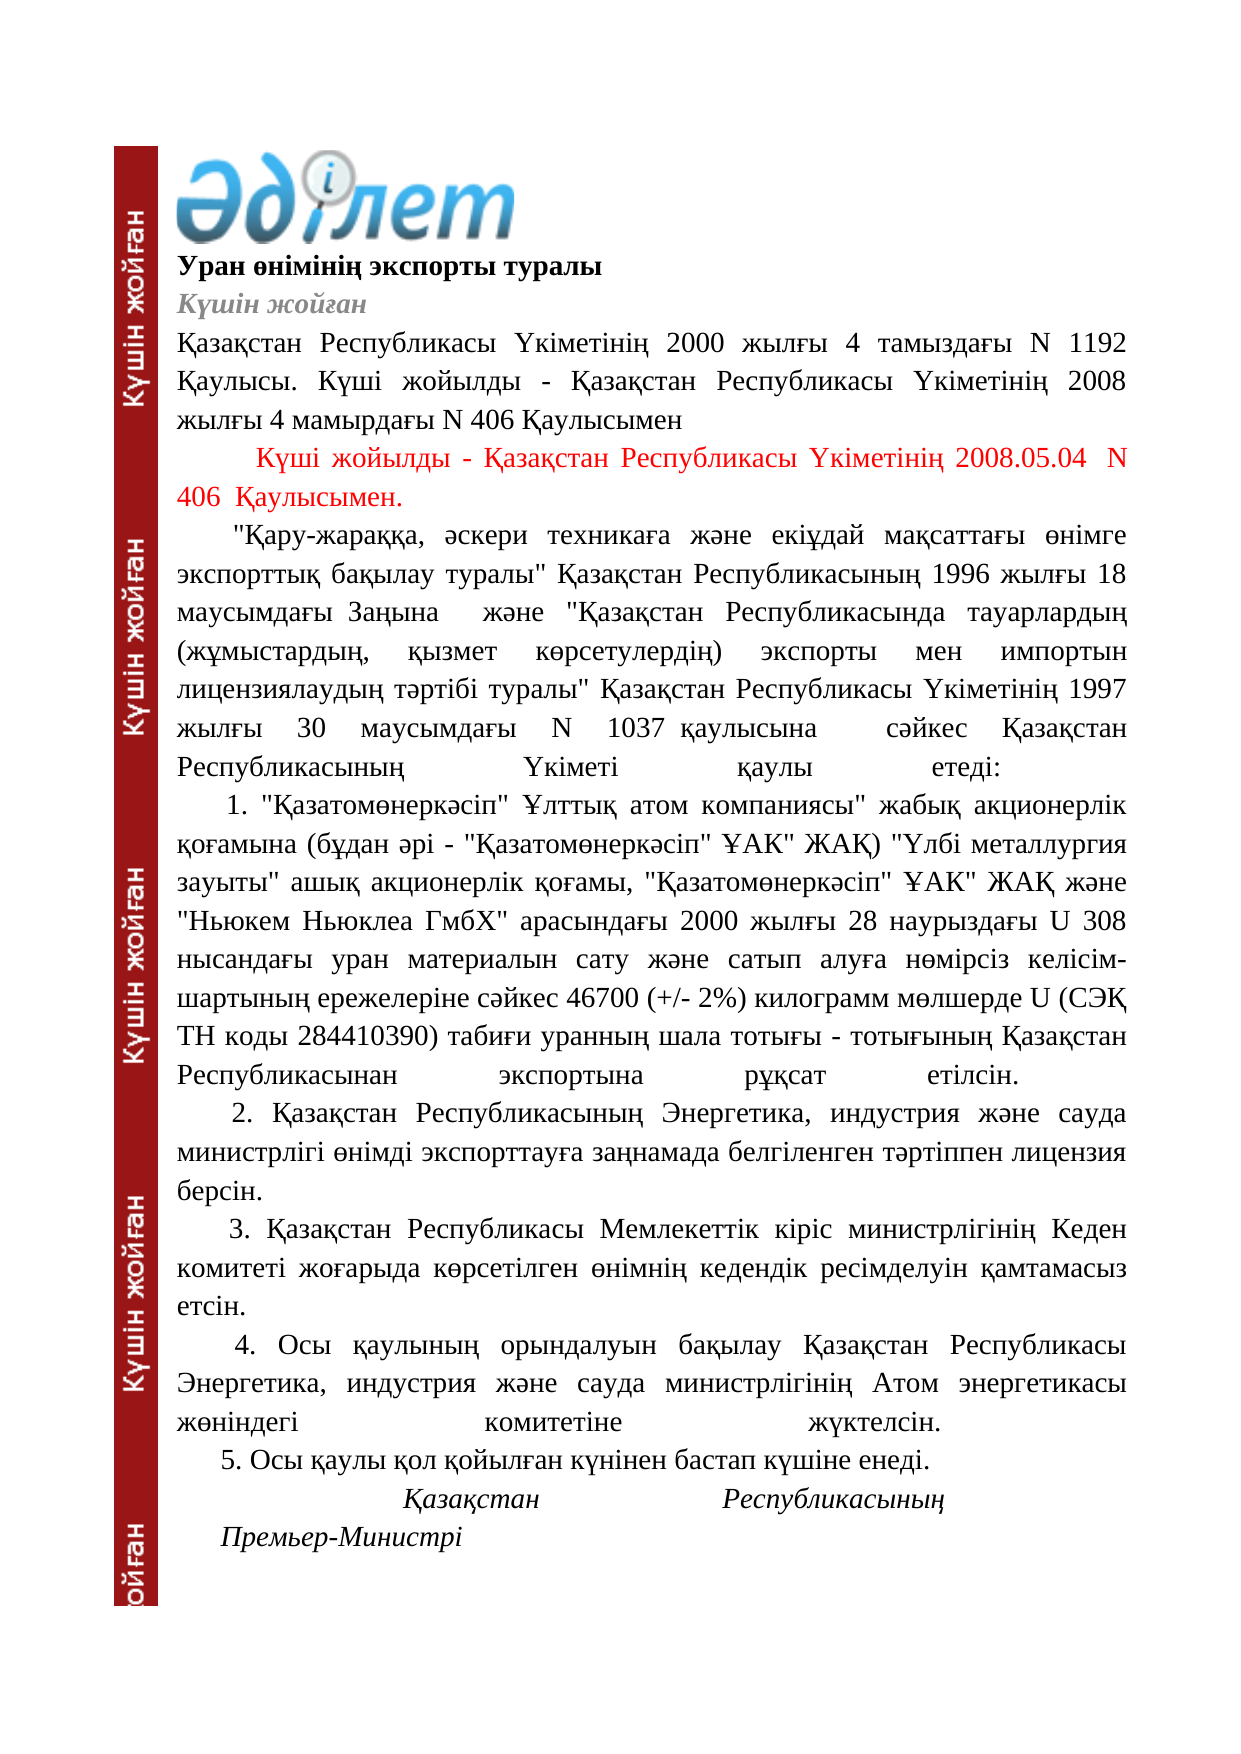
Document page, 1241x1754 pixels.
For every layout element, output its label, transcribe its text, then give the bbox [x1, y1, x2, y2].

picture [114, 435, 158, 440]
picture [114, 512, 158, 517]
text Қазақстан Республикасының Премьер-Министрі [112, 1481, 1128, 1553]
text "Қару-жараққа, әскери техникаға және екiұдай мақсаттағы өнiмге экспорттық бақылау туралы" Қазақстан Республикасының 1996 жылғы 18 маусымдағы Заңына және "Қазақстан Республикасында тауарлардың (жұмыстардың, қызмет көрсетулердiң) экспорты мен импортын лицензиялаудың тәртiбi туралы" Қазақстан Республикасы Yкiметiнің 1997 жылғы 30 маусымдағы N 1037 қаулысына сәйкес Қазақстан Республикасының Үкiметi қаулы етеді: 1. "Қазатомөнеркәсiп" Ұлттық атом компаниясы" жабық акционерлiк қоғамына (бұдан әрi - "Қазатомөнеркәсiп" ҰАК" ЖАҚ) "Yлбi металлургия зауыты" ашық акционерлiк қоғамы, "Қазатомөнеркәсiп" ҰАК" ЖАҚ және "Ньюкем Ньюклеа ГмбХ" арасындағы 2000 жылғы 28 наурыздағы U 308 нысандағы уран материалын сату және сатып алуға нөмiрсiз келiсiм-шартының ережелерiне сәйкес 46700 (+/- 2%) килограмм мөлшерде U (СЭҚ ТН коды 284410390) табиғи уранның шала тотығы - тотығының Қазақстан Республикасынан экспортына рұқсат етiлсiн. 2. Қазақстан Республикасының Энергетика, индустрия және сауда министрлiгі өнiмдi экспорттауға заңнамада белгіленген тәртiппен лицензия берсiн. 3. Қазақстан Республикасы Мемлекеттiк кiрiс министрлiгiнiң Кеден комитетi жоғарыда көрсетiлген өнiмнiң кедендiк ресiмделуiн қамтамасыз етсiн. 4. Осы қаулының орындалуын бақылау Қазақстан Республикасы Энергетика, индустрия және сауда министрлігінiң Атом энергетикасы жөнiндегі комитетiне жүктелсін. 5. Осы қаулы қол қойылған күнінен бастап күшiне енедi. [112, 517, 1128, 1476]
picture [114, 146, 158, 248]
picture [114, 1553, 158, 1606]
text Күшін жойған [112, 286, 1128, 320]
picture [114, 1476, 158, 1481]
picture [114, 320, 158, 325]
text Қазақстан Республикасы Үкіметінің 2000 жылғы 4 тамыздағы N 1192 Қаулысы. Күші жойылды - Қазақстан Республикасы Үкіметінің 2008 жылғы 4 мамырдағы N 406 Қаулысымен [112, 325, 1128, 435]
picture [114, 281, 158, 286]
text Күші жойылды - Қазақстан Республикасы Үкіметінің 2008.05.04 N 406 Қаулысымен. [112, 440, 1128, 512]
text Уран өнiмiнiң экспорты туралы [112, 248, 1128, 281]
picture [176, 150, 515, 244]
